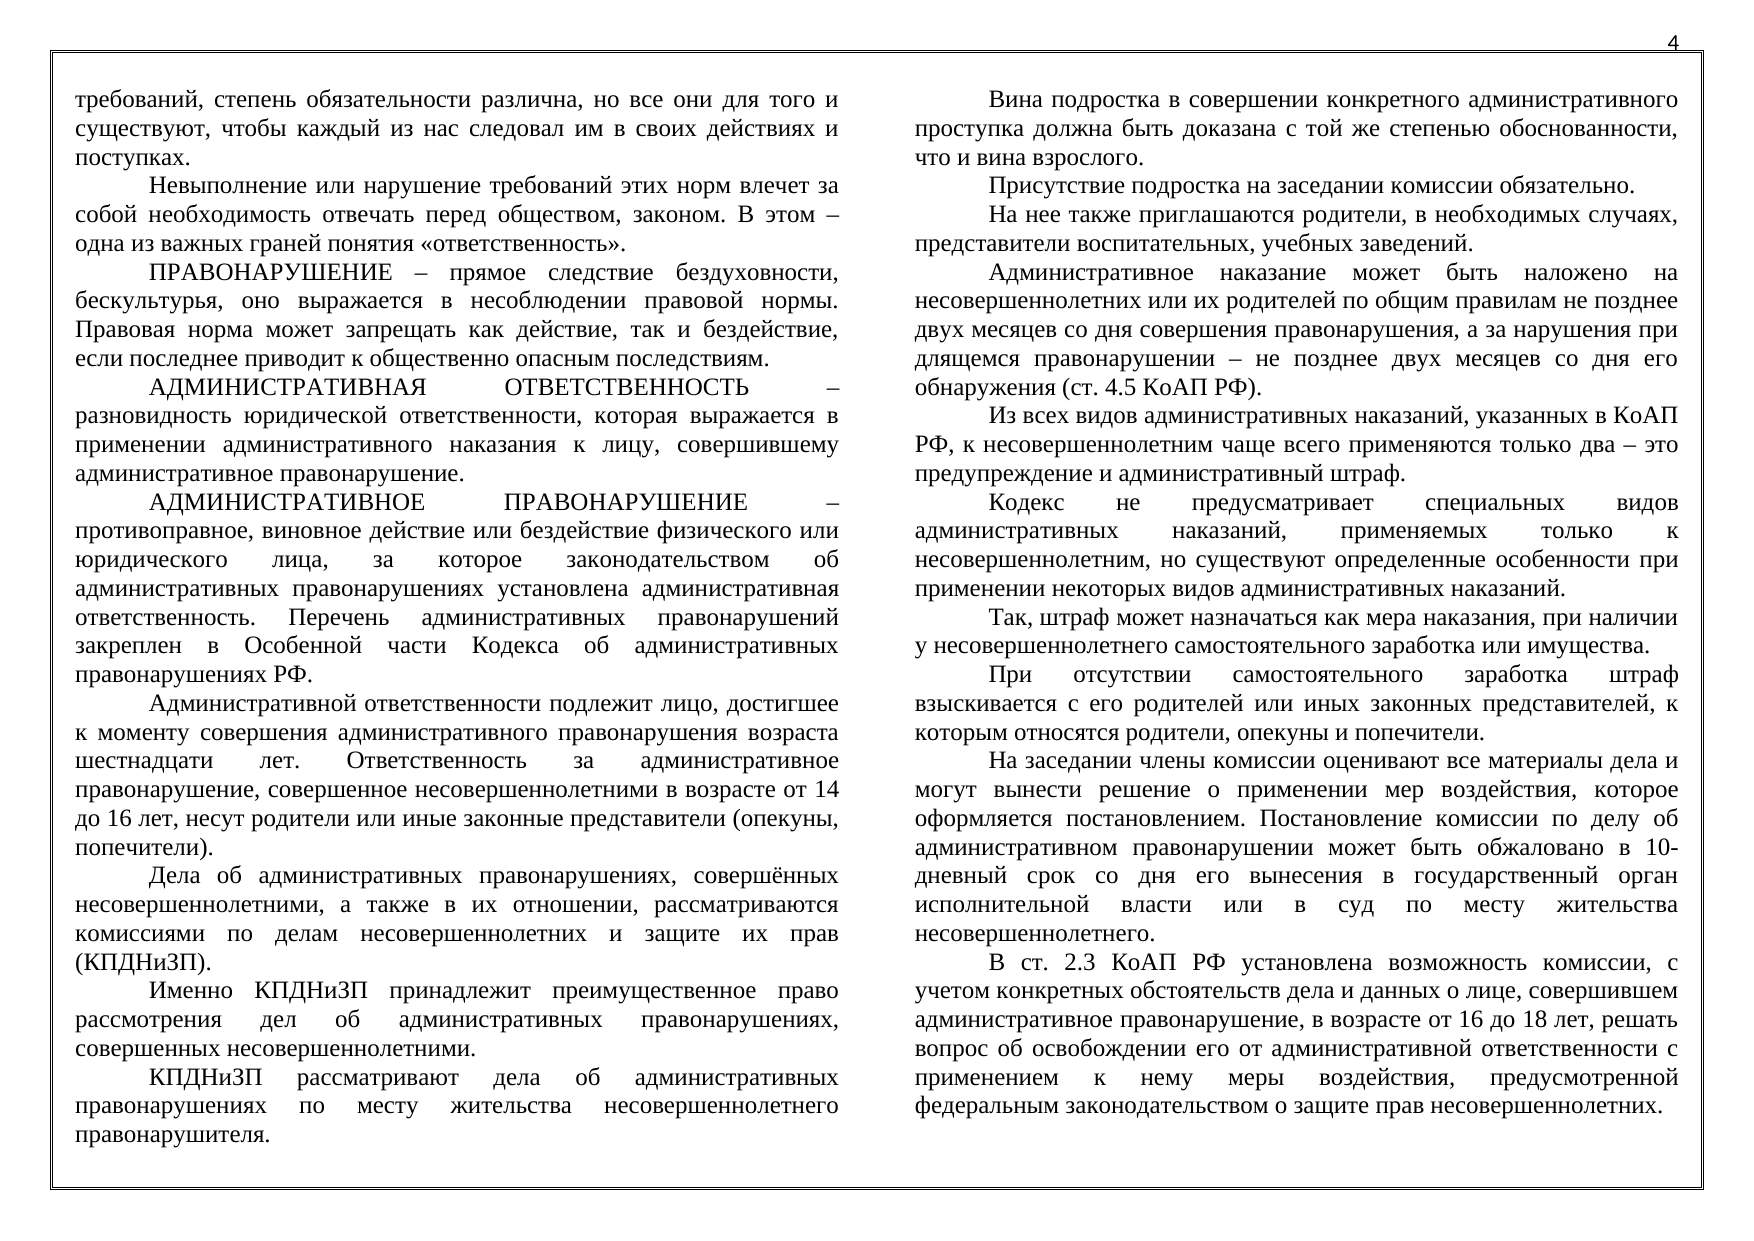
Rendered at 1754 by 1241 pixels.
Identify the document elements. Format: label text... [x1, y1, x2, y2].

text АДМИНИСТРАТИВНАЯ ОТВЕТСТВЕННОСТЬ – разновидность юридической ответственности, которая выражается в применении административного наказания к лицу, совершившему административное правонарушение. [75, 372, 839, 487]
text В ст. 2.3 КоАП РФ установлена возможность комиссии, с учетом конкретных обстоятельств дела и данных о лице, совершившем административное правонарушение, в возрасте от 16 до 18 лет, решать вопрос об освобождении его от административной ответственности с применением к нему меры воздействия, предусмотренной федеральным законодательством о защите прав несовершеннолетних. [914, 947, 1679, 1119]
text Административной ответственности подлежит лицо, достигшее к моменту совершения административного правонарушения возраста шестнадцати лет. Ответственность за административное правонарушение, совершенное несовершеннолетними в возрасте от 14 до 16 лет, несут родители или иные законные представители (опекуны, попечители). [75, 688, 839, 860]
text КПДНиЗП рассматривают дела об административных правонарушениях по месту жительства несовершеннолетнего правонарушителя. [75, 1062, 839, 1148]
text АДМИНИСТРАТИВНОЕ ПРАВОНАРУШЕНИЕ – противоправное, виновное действие или бездействие физического или юридического лица, за которое законодательством об административных правонарушениях установлена административная ответственность. Перечень административных правонарушений закреплен в Особенной части Кодекса об административных правонарушениях РФ. [75, 487, 839, 688]
text При отсутствии самостоятельного заработка штраф взыскивается с его родителей или иных законных представителей, к которым относятся родители, опекуны и попечители. [914, 659, 1679, 745]
text Именно КПДНиЗП принадлежит преимущественное право рассмотрения дел об административных правонарушениях, совершенных несовершеннолетними. [75, 975, 839, 1062]
text На заседании члены комиссии оценивают все материалы дела и могут вынести решение о применении мер воздействия, которое оформляется постановлением. Постановление комиссии по делу об административном правонарушении может быть обжаловано в 10-дневный срок со дня его вынесения в государственный орган исполнительной власти или в суд по месту жительства несовершеннолетнего. [914, 745, 1679, 947]
text Дела об административных правонарушениях, совершённых несовершеннолетними, а также в их отношении, рассматриваются комиссиями по делам несовершеннолетних и защите их прав (КПДНиЗП). [75, 860, 839, 975]
text На нее также приглашаются родители, в необходимых случаях, представители воспитательных, учебных заведений. [914, 199, 1679, 257]
text Из всех видов административных наказаний, указанных в КоАП РФ, к несовершеннолетним чаще всего применяются только два – это предупреждение и административный штраф. [914, 400, 1679, 487]
text Присутствие подростка на заседании комиссии обязательно. [914, 170, 1679, 199]
text Административное наказание может быть наложено на несовершеннолетних или их родителей по общим правилам не позднее двух месяцев со дня совершения правонарушения, а за нарушения при длящемся правонарушении – не позднее двух месяцев со дня его обнаружения (ст. 4.5 КоАП РФ). [914, 257, 1679, 400]
text Невыполнение или нарушение требований этих норм влечет за собой необходимость отвечать перед обществом, законом. В этом – одна из важных граней понятия «ответственность». [75, 170, 839, 257]
text Вина подростка в совершении конкретного административного проступка должна быть доказана с той же степенью обоснованности, что и вина взрослого. [914, 84, 1679, 170]
text Так, штраф может назначаться как мера наказания, при наличии у несовершеннолетнего самостоятельного заработка или имущества. [914, 602, 1679, 659]
text ПРАВОНАРУШЕНИЕ – прямое следствие бездуховности, бескультурья, оно выражается в несоблюдении правовой нормы. Правовая норма может запрещать как действие, так и бездействие, если последнее приводит к общественно опасным последствиям. [75, 257, 839, 372]
text Кодекс не предусматривает специальных видов административных наказаний, применяемых только к несовершеннолетним, но существуют определенные особенности при применении некоторых видов административных наказаний. [914, 487, 1679, 602]
